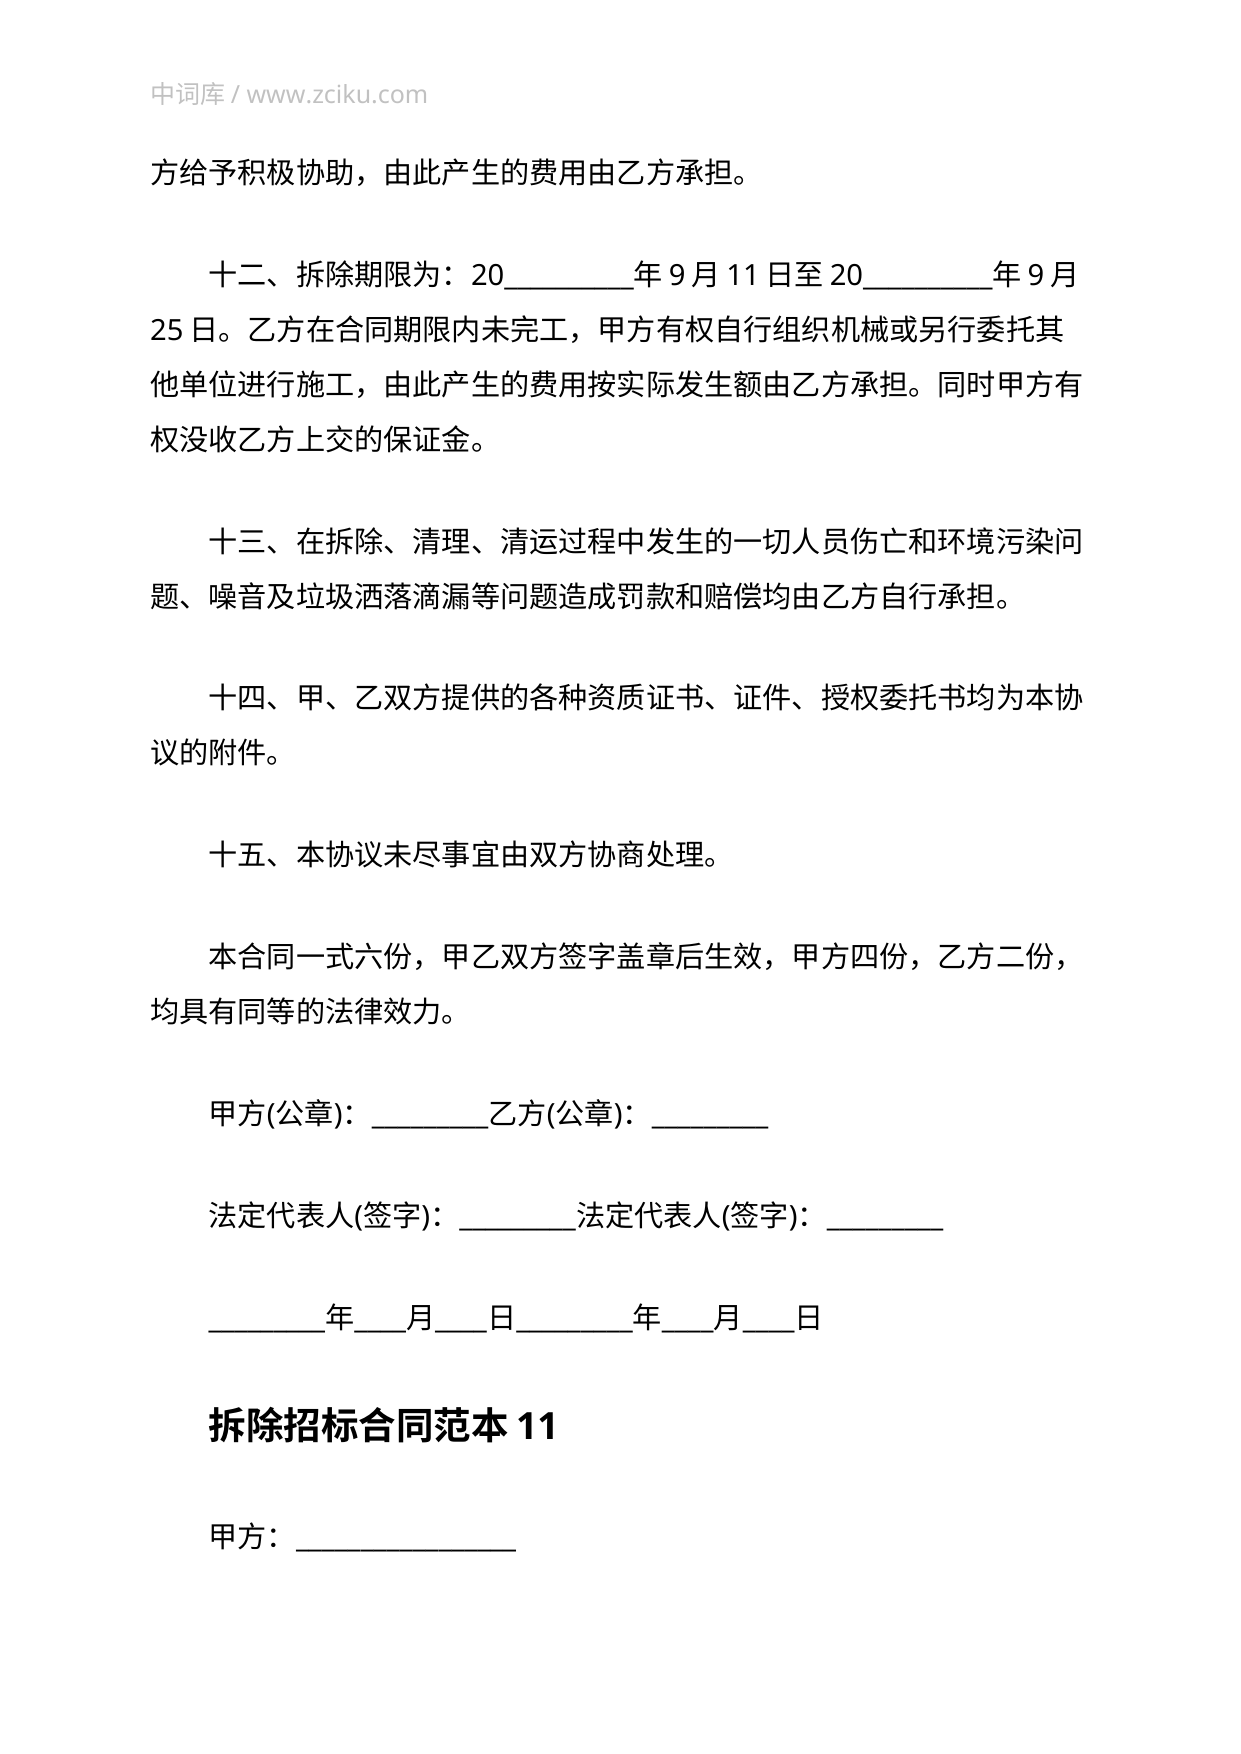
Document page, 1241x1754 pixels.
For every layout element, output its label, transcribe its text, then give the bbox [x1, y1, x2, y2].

text 本合同一式六份，甲乙双方签字盖章后生效，甲方四份，乙方二份，均具有同等的法律效力。 [150, 933, 1090, 1031]
text 十三、在拆除、清理、清运过程中发生的一切人员伤亡和环境污染问题、噪音及垃圾洒落滴漏等问题造成罚款和赔偿均由乙方自行承担。 [150, 518, 1090, 616]
text 法定代表人(签字)：_________法定代表人(签字)：_________ [150, 1192, 1090, 1234]
text 十五、本协议未尽事宜由双方协商处理。 [150, 832, 1090, 874]
text 十二、拆除期限为：20__________年9月11日至20__________年9月25日。乙方在合同期限内未完工，甲方有权自行组织机械或另行委托其他单位进行施工，由此产生的费用按实际发生额由乙方承担。同时甲方有权没收乙方上交的保证金。 [150, 252, 1090, 459]
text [150, 150, 1090, 192]
text 甲方(公章)：_________乙方(公章)：_________ [150, 1090, 1090, 1133]
text 甲方：_________________ [150, 1514, 1090, 1556]
text _________年____月____日_________年____月____日 [150, 1294, 1090, 1337]
text 十四、甲、乙双方提供的各种资质证书、证件、授权委托书均为本协议的附件。 [150, 675, 1090, 772]
text 拆除招标合同范本11 [150, 1396, 1090, 1451]
